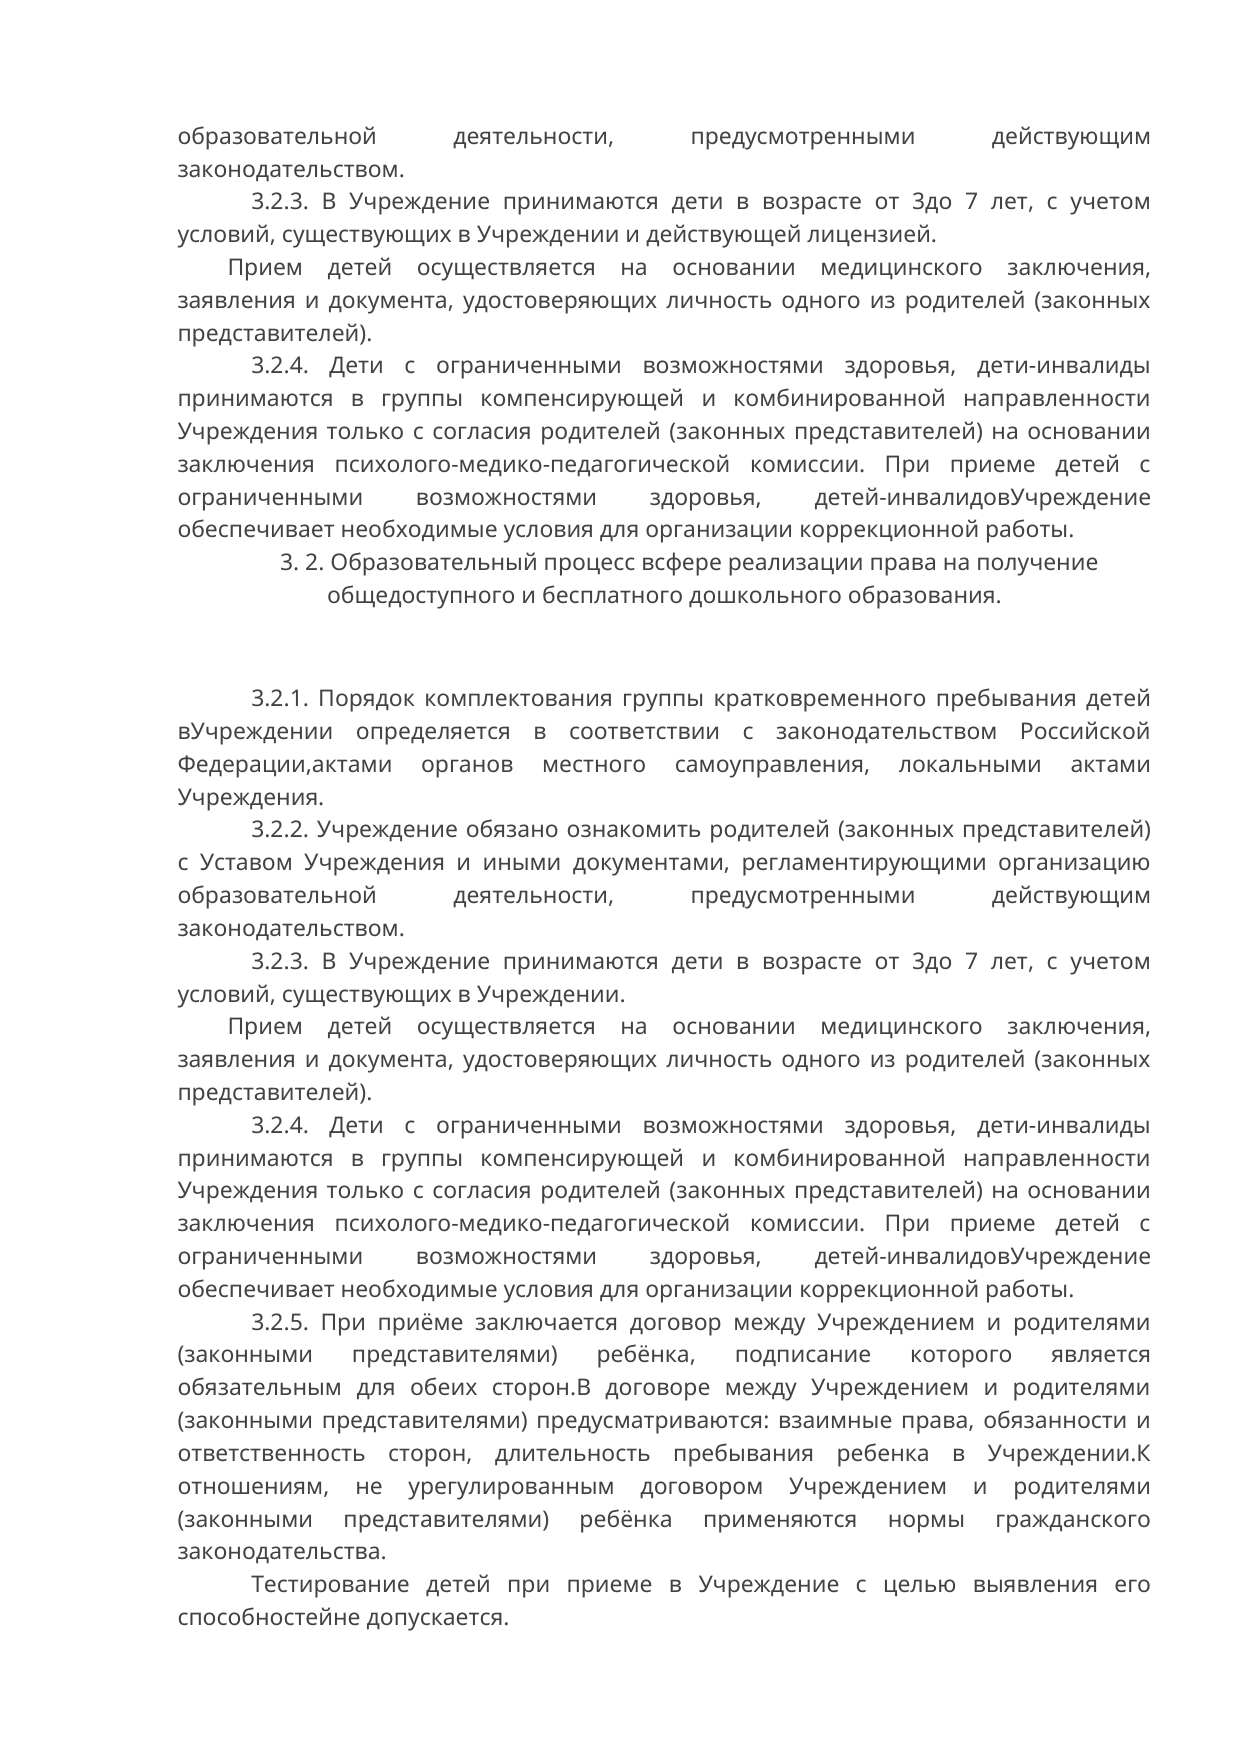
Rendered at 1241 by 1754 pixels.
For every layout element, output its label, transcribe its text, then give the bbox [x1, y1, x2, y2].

text 3.2.5. При приёме заключается договор между Учреждением и родителями (законными представителями) ребёнка, подписание которого является обязательным для обеих сторон.В договоре между Учреждением и родителями (законными представителями) предусматриваются: взаимные права, обязанности и ответственность сторон, длительность пребывания ребенка в Учреждении.К отношениям, не урегулированным договором Учреждением и родителями (законными представителями) ребёнка применяются нормы гражданского законодательства. [177, 1304, 1152, 1567]
text 3.2.3. В Учреждение принимаются дети в возрасте от 3до 7 лет, с учетом условий, существующих в Учреждении и действующей лицензией. [177, 184, 1152, 249]
text Прием детей осуществляется на основании медицинского заключения, заявления и документа, удостоверяющих личность одного из родителей (законных представителей). [177, 1009, 1152, 1107]
text 3.2.3. В Учреждение принимаются дети в возрасте от 3до 7 лет, с учетом условий, существующих в Учреждении. [177, 943, 1152, 1009]
text Прием детей осуществляется на основании медицинского заключения, заявления и документа, удостоверяющих личность одного из родителей (законных представителей). [177, 249, 1152, 348]
text Тестирование детей при приеме в Учреждение с целью выявления его способностейне допускается. [177, 1567, 1152, 1632]
text 3. 2. Образовательный процесс всфере реализации права на получение общедоступного и бесплатного дошкольного образования. [177, 545, 1152, 610]
text 3.2.1. Порядок комплектования группы кратковременного пребывания детей вУчреждении определяется в соответствии с законодательством Российской Федерации,актами органов местного самоуправления, локальными актами Учреждения. [177, 681, 1152, 812]
text 3.2.4. Дети с ограниченными возможностями здоровья, дети-инвалиды принимаются в группы компенсирующей и комбинированной направленности Учреждения только с согласия родителей (законных представителей) на основании заключения психолого-медико-педагогической комиссии. При приеме детей с ограниченными возможностями здоровья, детей-инвалидовУчреждение обеспечивает необходимые условия для организации коррекционной работы. [177, 1107, 1152, 1304]
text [177, 118, 1152, 184]
text 3.2.4. Дети с ограниченными возможностями здоровья, дети-инвалиды принимаются в группы компенсирующей и комбинированной направленности Учреждения только с согласия родителей (законных представителей) на основании заключения психолого-медико-педагогической комиссии. При приеме детей с ограниченными возможностями здоровья, детей-инвалидовУчреждение обеспечивает необходимые условия для организации коррекционной работы. [177, 348, 1152, 545]
